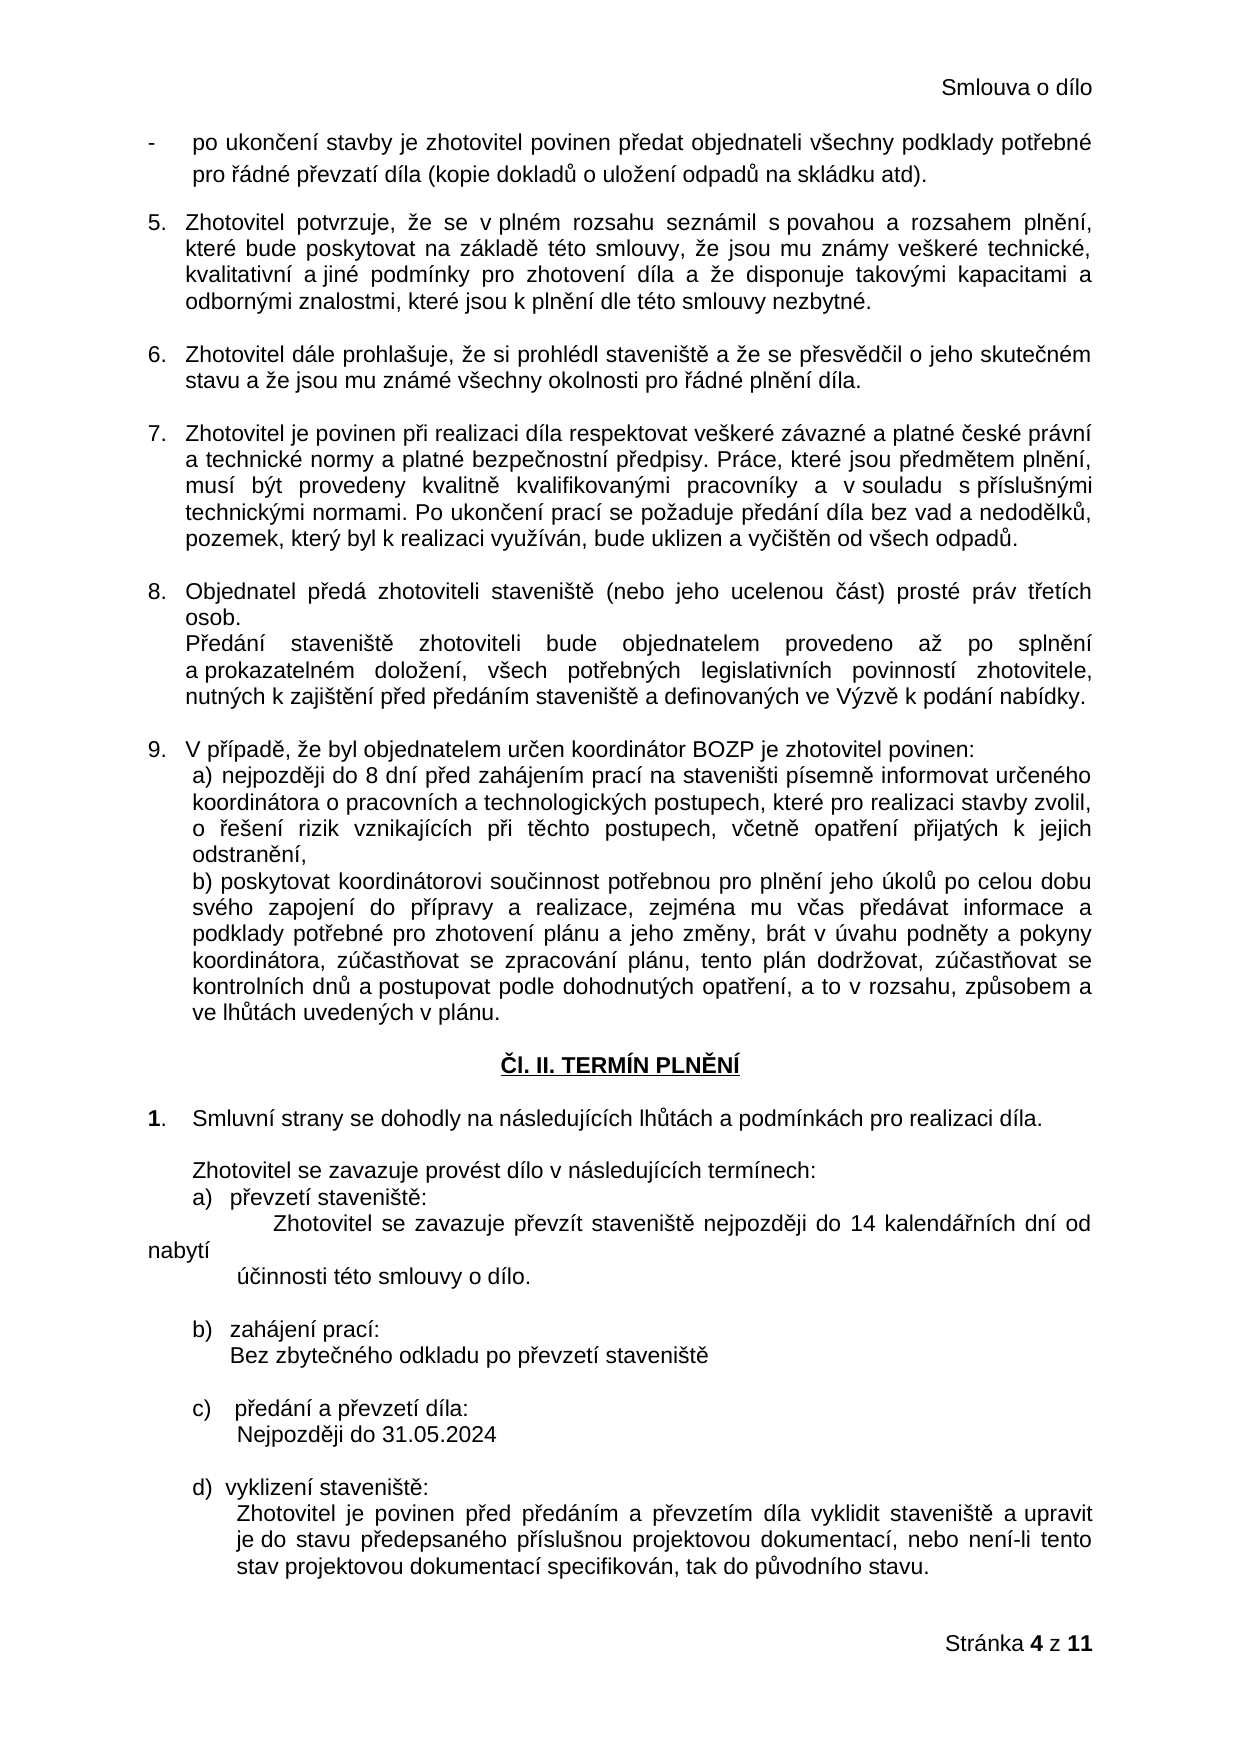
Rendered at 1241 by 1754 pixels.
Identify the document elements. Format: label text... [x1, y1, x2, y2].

list Zhotovitel je povinen před předáním a převzetím díla vyklidit staveniště a upravit je do stavu předepsaného příslušnou projektovou dokumentací, nebo není-li tento stav projektovou dokumentací specifikován, tak do původního stavu. [236, 1500, 1092, 1579]
text Zhotovitel se zavazuje provést dílo v následujících termínech: [148, 1157, 1092, 1184]
text a) nejpozději do 8 dní před zahájením prací na staveništi písemně informovat určeného koordinátora o pracovních a technologických postupech, které pro realizaci stavby zvolil, o řešení rizik vznikajících při těchto postupech, včetně opatření přijatých k jejich odstranění, [192, 762, 1092, 868]
list Nejpozději do 31.05.2024 [192, 1421, 1092, 1447]
text Čl. II. TERMÍN PLNĚNÍ [148, 1052, 1092, 1078]
text V případě, že byl objednatelem určen koordinátor BOZP je zhotovitel povinen: [148, 736, 1092, 762]
list po ukončení stavby je zhotovitel povinen předat objednateli všechny podklady potřebné pro řádné převzatí díla (kopie dokladů o uložení odpadů na skládku atd). [148, 129, 1092, 187]
text 1. Smluvní strany se dohodly na následujících lhůtách a podmínkách pro realizaci díla. [148, 1105, 1092, 1131]
text Objednatel předá zhotoviteli staveniště (nebo jeho ucelenou část) prosté práv třetích osob. [148, 578, 1092, 630]
text Zhotovitel je povinen při realizaci díla respektovat veškeré závazné a platné české právní a technické normy a platné bezpečnostní předpisy. Práce, které jsou předmětem plnění, musí být provedeny kvalitně kvalifikovanými pracovníky a v souladu s příslušnými technickými normami. Po ukončení prací se požaduje předání díla bez vad a nedodělků, pozemek, který byl k realizaci využíván, bude uklizen a vyčištěn od všech odpadů. [148, 419, 1092, 551]
list Předání staveniště zhotoviteli bude objednatelem provedeno až po splnění a prokazatelném doložení, všech potřebných legislativních povinností zhotovitele, nutných k zajištění před předáním staveniště a definovaných ve Výzvě k podání nabídky. [185, 630, 1092, 709]
list Bez zbytečného odkladu po převzetí staveniště [229, 1342, 1092, 1368]
text převzetí staveniště: [192, 1184, 1092, 1210]
text d) vyklizení staveniště: [192, 1474, 1092, 1500]
text předání a převzetí díla: [192, 1395, 1092, 1421]
text účinnosti této smlouvy o dílo. [148, 1263, 1092, 1289]
text Zhotovitel se zavazuje převzít staveniště nejpozději do 14 kalendářních dní od nabytí [148, 1210, 1092, 1263]
text b) poskytovat koordinátorovi součinnost potřebnou pro plnění jeho úkolů po celou dobu svého zapojení do přípravy a realizace, zejména mu včas předávat informace a podklady potřebné pro zhotovení plánu a jeho změny, brát v úvahu podněty a pokyny koordinátora, zúčastňovat se zpracování plánu, tento plán dodržovat, zúčastňovat se kontrolních dnů a postupovat podle dohodnutých opatření, a to v rozsahu, způsobem a ve lhůtách uvedených v plánu. [148, 868, 1092, 1026]
text Zhotovitel potvrzuje, že se v plném rozsahu seznámil s povahou a rozsahem plnění, které bude poskytovat na základě této smlouvy, že jsou mu známy veškeré technické, kvalitativní a jiné podmínky pro zhotovení díla a že disponuje takovými kapacitami a odbornými znalostmi, které jsou k plnění dle této smlouvy nezbytné. [148, 209, 1092, 314]
text zahájení prací: [192, 1316, 1092, 1342]
text Zhotovitel dále prohlašuje, že si prohlédl staveniště a že se přesvědčil o jeho skutečném stavu a že jsou mu známé všechny okolnosti pro řádné plnění díla. [148, 341, 1092, 393]
